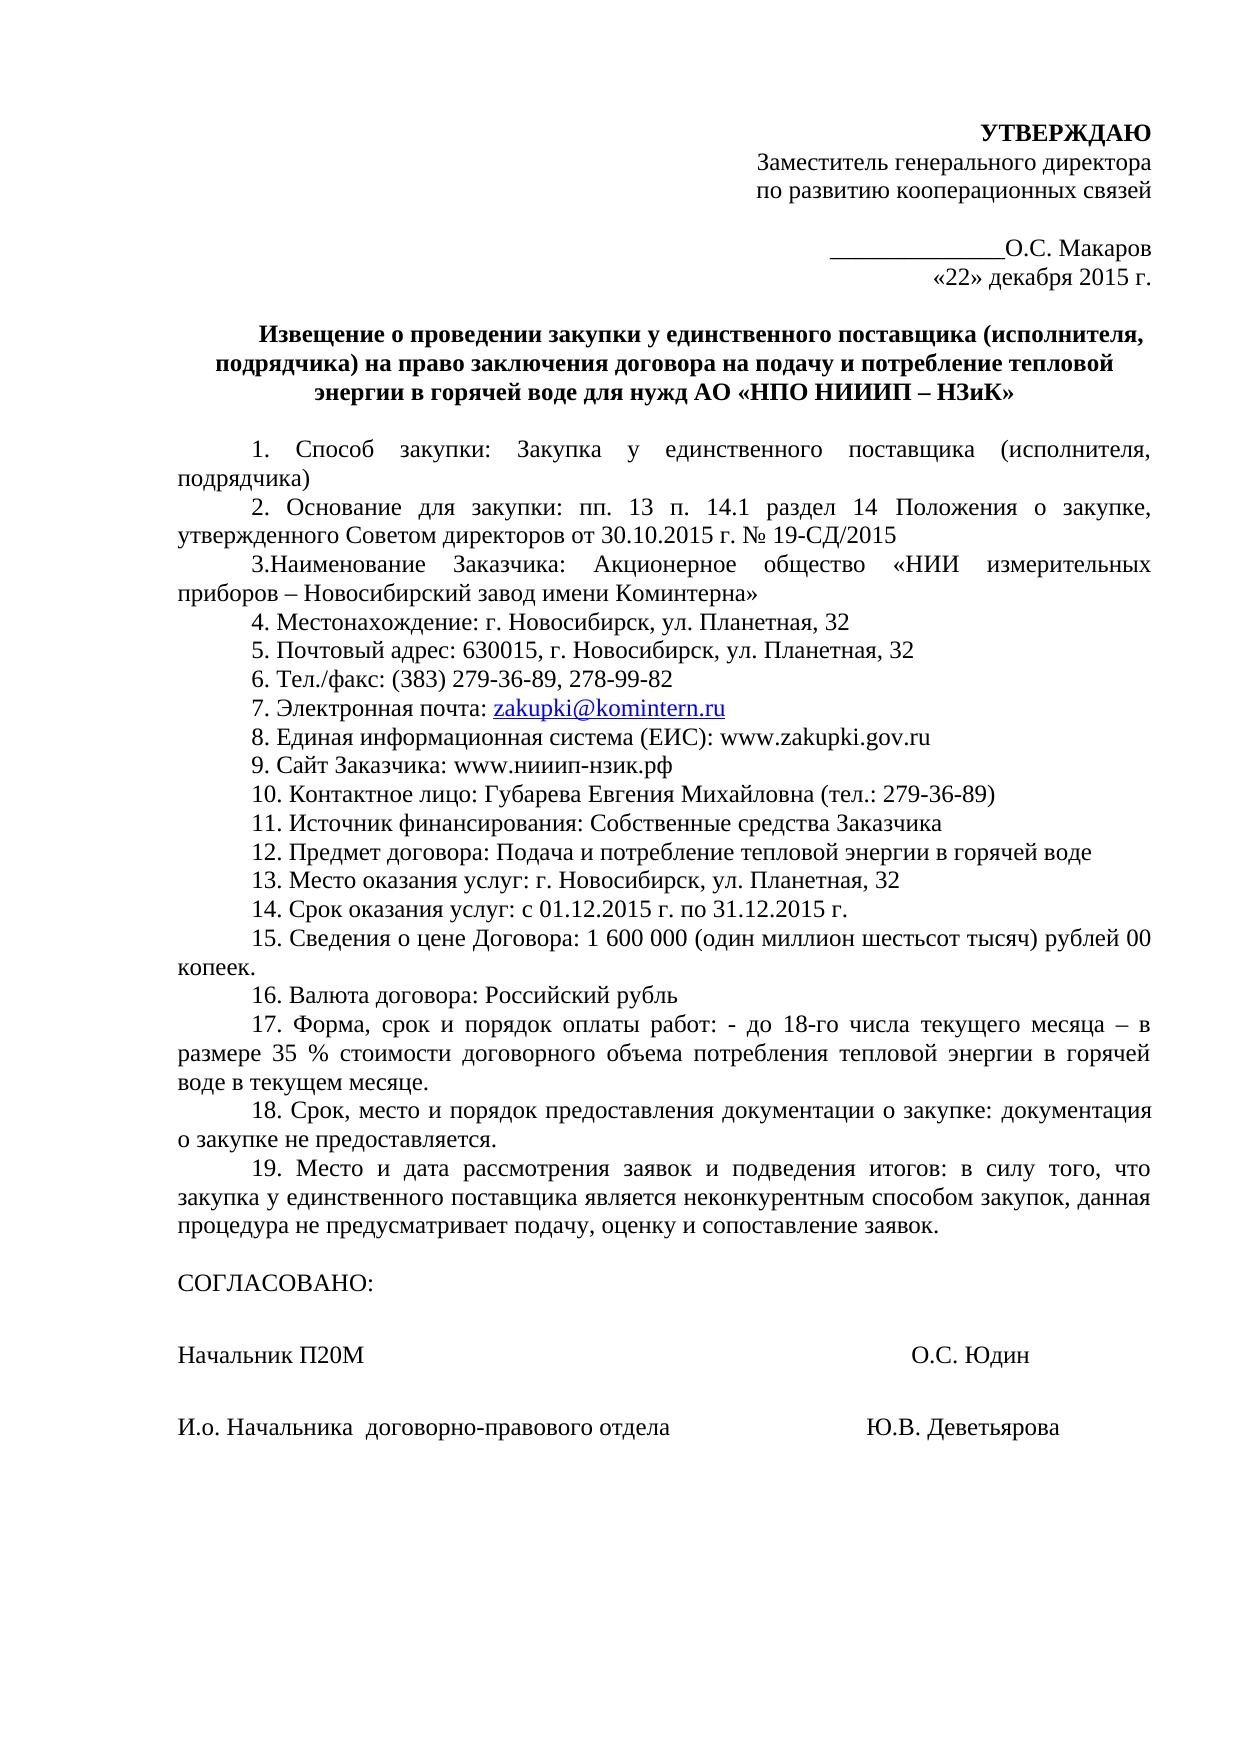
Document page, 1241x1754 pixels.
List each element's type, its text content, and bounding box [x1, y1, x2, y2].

text 16. Валюта договора: Российский рубль [177, 981, 1152, 1009]
text 13. Место оказания услуг: г. Новосибирск, ул. Планетная, 32 [177, 866, 1152, 894]
text 19. Место и дата рассмотрения заявок и подведения итогов: в силу того, что закупка у единственного поставщика является неконкурентным способом закупок, данная процедура не предусматривает подачу, оценку и сопоставление заявок. [177, 1153, 1152, 1239]
text УТВЕРЖДАЮ [103, 118, 1152, 147]
text 10. Контактное лицо: Губарева Евгения Михайловна (тел.: 279-36-89) [177, 779, 1152, 808]
text Заместитель генерального директора [177, 147, 1152, 176]
text 3.Наименование Заказчика: Акционерное общество «НИИ измерительных приборов – Новосибирский завод имени Коминтерна» [177, 549, 1152, 607]
text 18. Срок, место и порядок предоставления документации о закупке: документация о закупке не предоставляется. [177, 1096, 1152, 1153]
text 6. Тел./факс: (383) 279-36-89, 278-99-82 [177, 664, 1152, 693]
text 11. Источник финансирования: Собственные средства Заказчика [177, 808, 1152, 837]
text 8. Единая информационная система (ЕИС): www.zakupki.gov.ru [177, 722, 1152, 751]
text 17. Форма, срок и порядок оплаты работ: - до 18-го числа текущего месяца – в размере 35 % стоимости договорного объема потребления тепловой энергии в горячей воде в текущем месяце. [177, 1009, 1152, 1096]
text 1. Способ закупки: Закупка у единственного поставщика (исполнителя, подрядчика) [177, 434, 1152, 492]
text 15. Сведения о цене Договора: 1 600 000 (один миллион шестьсот тысяч) рублей 00 копеек. [177, 923, 1152, 981]
text 4. Местонахождение: г. Новосибирск, ул. Планетная, 32 [177, 607, 1152, 636]
text 14. Срок оказания услуг: с 01.12.2015 г. по 31.12.2015 г. [177, 894, 1152, 923]
text 2. Основание для закупки: пп. 13 п. 14.1 раздел 14 Положения о закупке, утвержденного Советом директоров от 30.10.2015 г. № 19-СД/2015 [177, 492, 1152, 549]
text 12. Предмет договора: Подача и потребление тепловой энергии в горячей воде [177, 837, 1152, 866]
text Начальник П20М О.С. Юдин [177, 1340, 1152, 1369]
text 7. Электронная почта: zakupki@komintern.ru [177, 693, 1152, 722]
text И.о. Начальника договорно-правового отдела Ю.В. Деветьярова [177, 1412, 1152, 1441]
text 9. Сайт Заказчика: www.нииип-нзик.рф [177, 751, 1152, 779]
text ______________О.С. Макаров «22» декабря 2015 г. [177, 233, 1152, 291]
text 5. Почтовый адрес: 630015, г. Новосибирск, ул. Планетная, 32 [177, 636, 1152, 664]
text по развитию кооперационных связей [177, 176, 1152, 204]
text СОГЛАСОВАНО: [177, 1268, 1152, 1297]
text Извещение о проведении закупки у единственного поставщика (исполнителя, подрядчика) на право заключения договора на подачу и потребление тепловой энергии в горячей воде для нужд АО «НПО НИИИП – НЗиК» [177, 319, 1152, 406]
